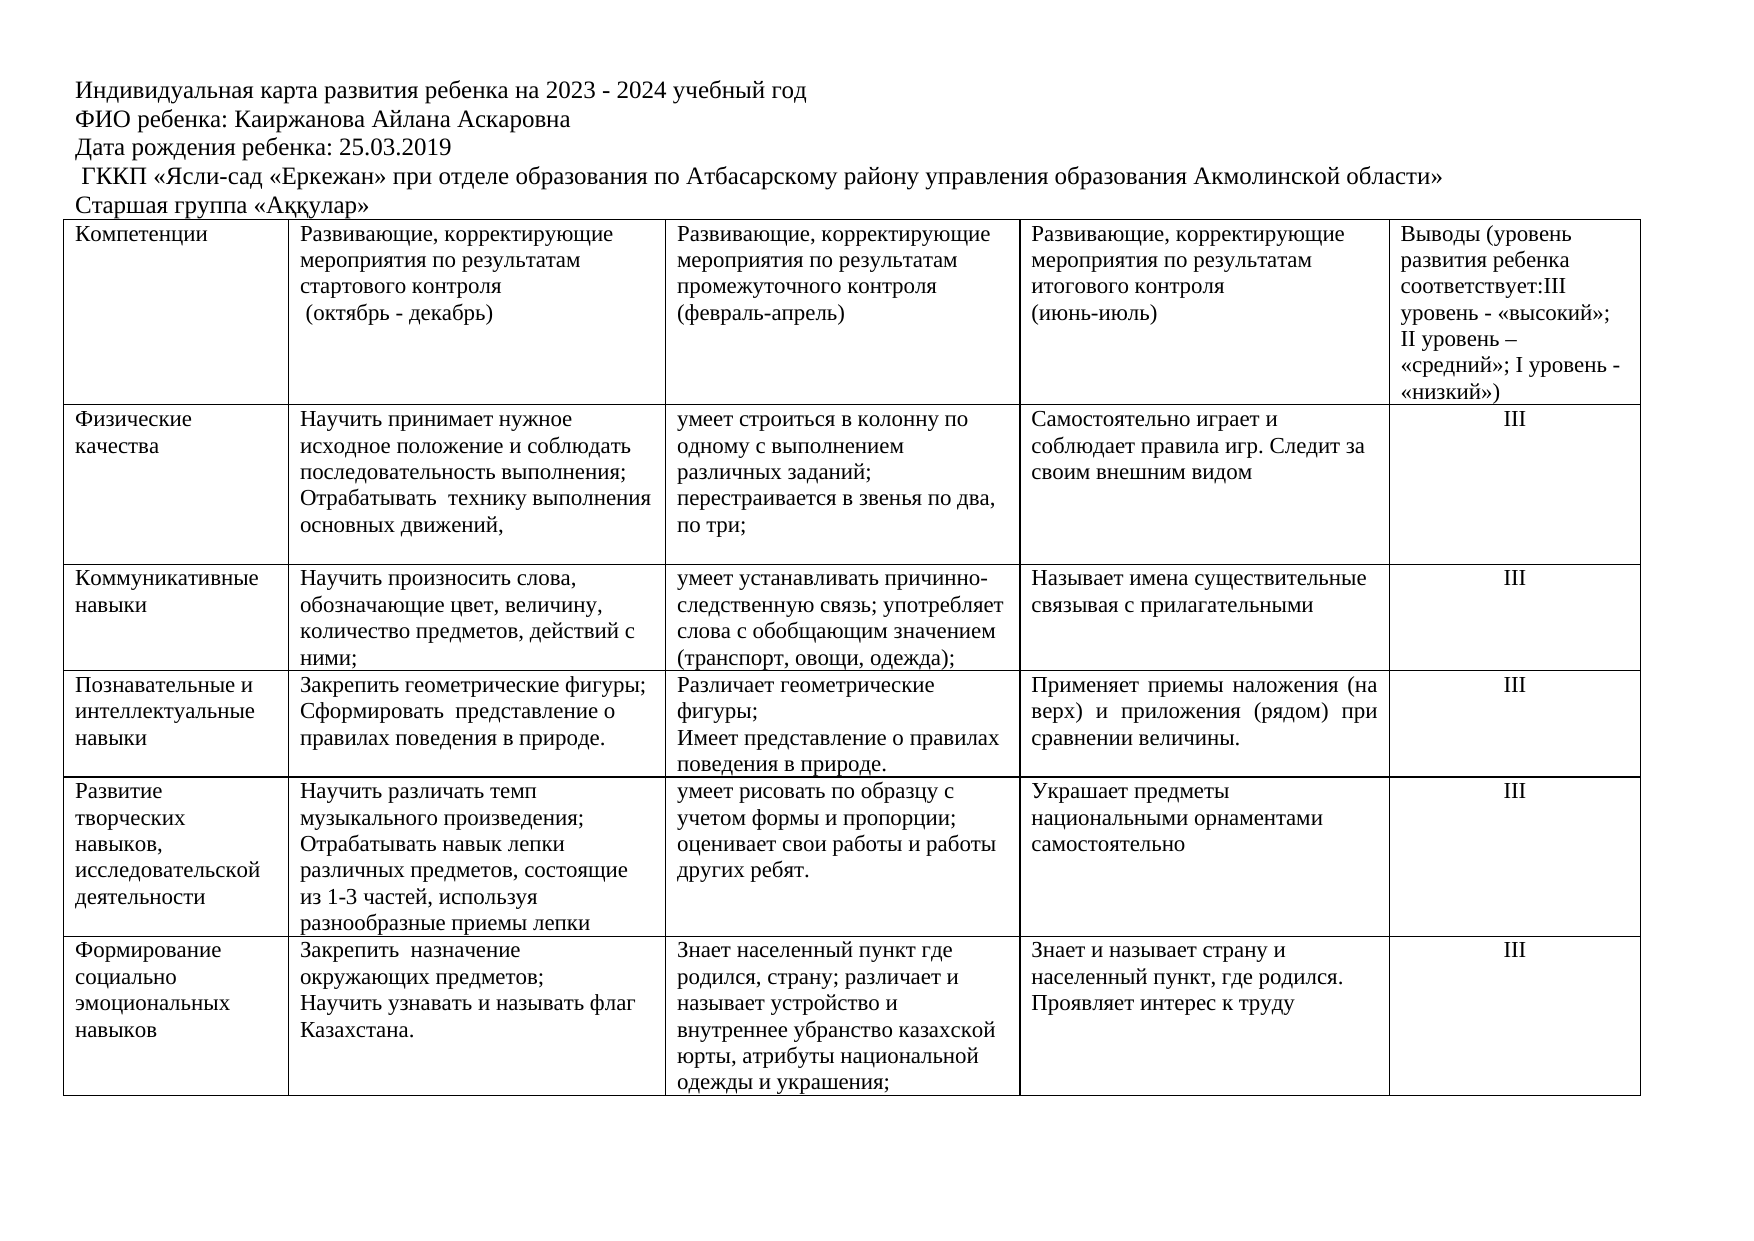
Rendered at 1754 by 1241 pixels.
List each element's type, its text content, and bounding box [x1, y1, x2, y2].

table_cell III [1390, 565, 1640, 670]
table_header Развивающие, корректирующие мероприятия по результатам промежуточного контроля (февраль-апрель) [666, 220, 1019, 404]
text ФИО ребенка: Каиржанова Айлана Аскаровна [75, 104, 1679, 132]
table_header Развивающие, корректирующие мероприятия по результатам итогового контроля (июнь-июль) [1021, 220, 1389, 404]
table_cell Физические качества [64, 405, 288, 563]
table_cell III [1390, 937, 1640, 1095]
table_header Развивающие, корректирующие мероприятия по результатам стартового контроля (октябрь - декабрь) [289, 220, 665, 404]
table_cell умеет строиться в колонну по одному с выполнением различных заданий; перестраивается в звенья по два, по три; [666, 405, 1019, 563]
table_cell Формирование социально эмоциональных навыков [64, 937, 288, 1095]
table_cell Украшает предметы национальными орнаментами самостоятельно [1021, 778, 1389, 936]
table_cell Применяет приемы наложения (на верх) и приложения (рядом) при сравнении величины. [1021, 671, 1389, 776]
table_cell Различает геометрические фигуры; Имеет представление о правилах поведения в природе. [666, 671, 1019, 776]
text Старшая группа «Аққулар» [75, 190, 1679, 219]
table_header Выводы (уровень развития ребенка соответствует:III уровень - «высокий»; II уровень – «средний»; I уровень - «низкий») [1390, 220, 1640, 404]
table_cell умеет рисовать по образцу с учетом формы и пропорции; оценивает свои работы и работы других ребят. [666, 778, 1019, 936]
table_cell Познавательные и интеллектуальные навыки [64, 671, 288, 776]
table_cell умеет устанавливать причинно-следственную связь; употребляет слова с обобщающим значением (транспорт, овощи, одежда); [666, 565, 1019, 670]
table_cell Знает и называет страну и населенный пункт, где родился. Проявляет интерес к труду [1021, 937, 1389, 1095]
table_header Компетенции [64, 220, 288, 404]
table_cell Развитие творческих навыков, исследовательской деятельности [64, 778, 288, 936]
table_cell III [1390, 778, 1640, 936]
table_cell Научить различать темп музыкального произведения; Отрабатывать навык лепки различных предметов, состоящие из 1-3 частей, используя разнообразные приемы лепки [289, 778, 665, 936]
text Индивидуальная карта развития ребенка на 2023 - 2024 учебный год [75, 75, 1679, 104]
table_cell Знает населенный пункт где родился, страну; различает и называет устройство и внутреннее убранство казахской юрты, атрибуты национальной одежды и украшения; [666, 937, 1019, 1095]
table_cell III [1390, 405, 1640, 563]
table_cell III [1390, 671, 1640, 776]
table_cell Закрепить назначение окружающих предметов; Научить узнавать и называть флаг Казахстана. [289, 937, 665, 1095]
table_cell Научить произносить слова, обозначающие цвет, величину, количество предметов, действий с ними; [289, 565, 665, 670]
text ГККП «Ясли-сад «Еркежан» при отделе образования по Атбасарскому району управления образования Акмолинской области» [75, 161, 1679, 190]
table_cell Научить принимает нужное исходное положение и соблюдать последовательность выполнения; Отрабатывать технику выполнения основных движений, [289, 405, 665, 563]
table_cell Закрепить геометрические фигуры; Сформировать представление о правилах поведения в природе. [289, 671, 665, 776]
table_cell Называет имена существительные связывая с прилагательными [1021, 565, 1389, 670]
table_cell Самостоятельно играет и соблюдает правила игр. Следит за своим внешним видом [1021, 405, 1389, 563]
table_cell Коммуникативные навыки [64, 565, 288, 670]
text Дата рождения ребенка: 25.03.2019 [75, 132, 1679, 161]
